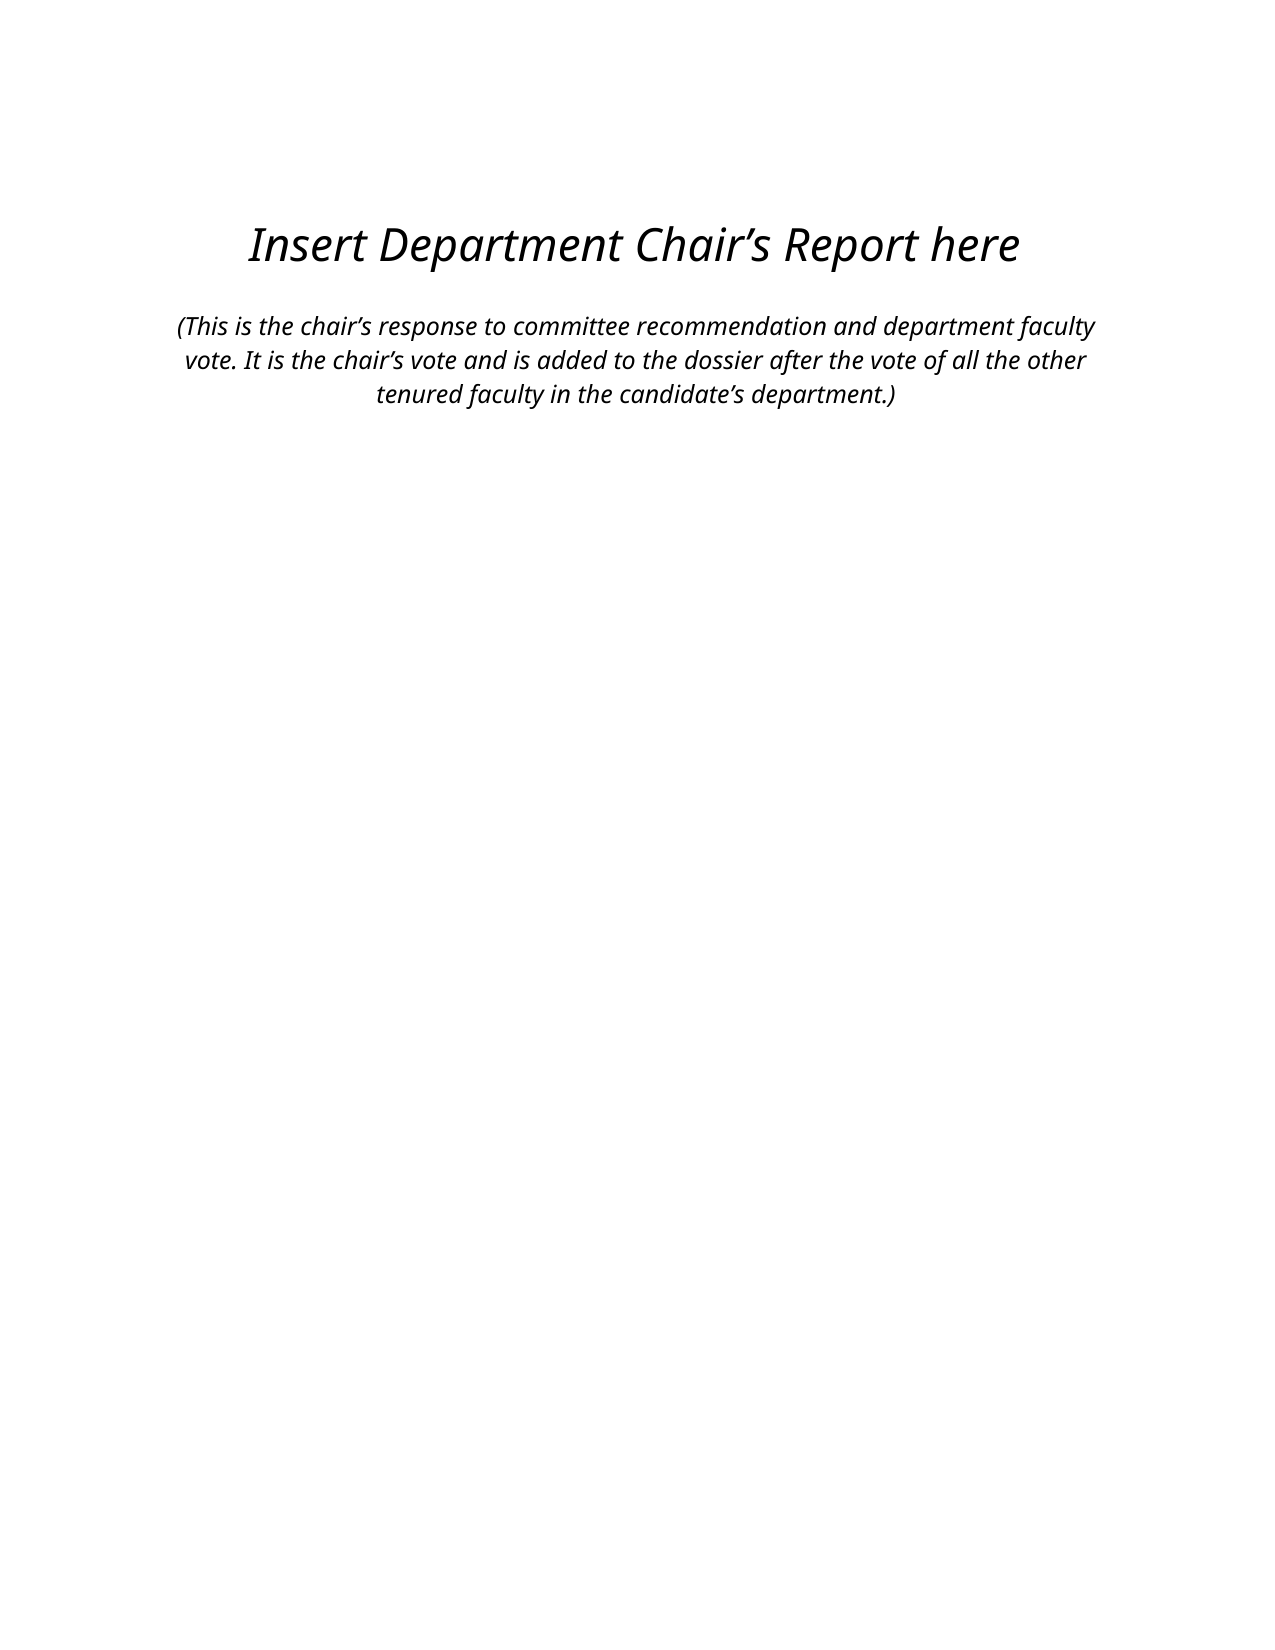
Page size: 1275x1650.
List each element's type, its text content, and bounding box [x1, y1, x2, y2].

text Insert Department Chair’s Report here [150, 212, 1125, 275]
text (This is the chair’s response to committee recommendation and department faculty vote. It is the chair’s vote and is added to the dossier after the vote of all the other tenured faculty in the candidate’s department.) [150, 309, 1125, 411]
